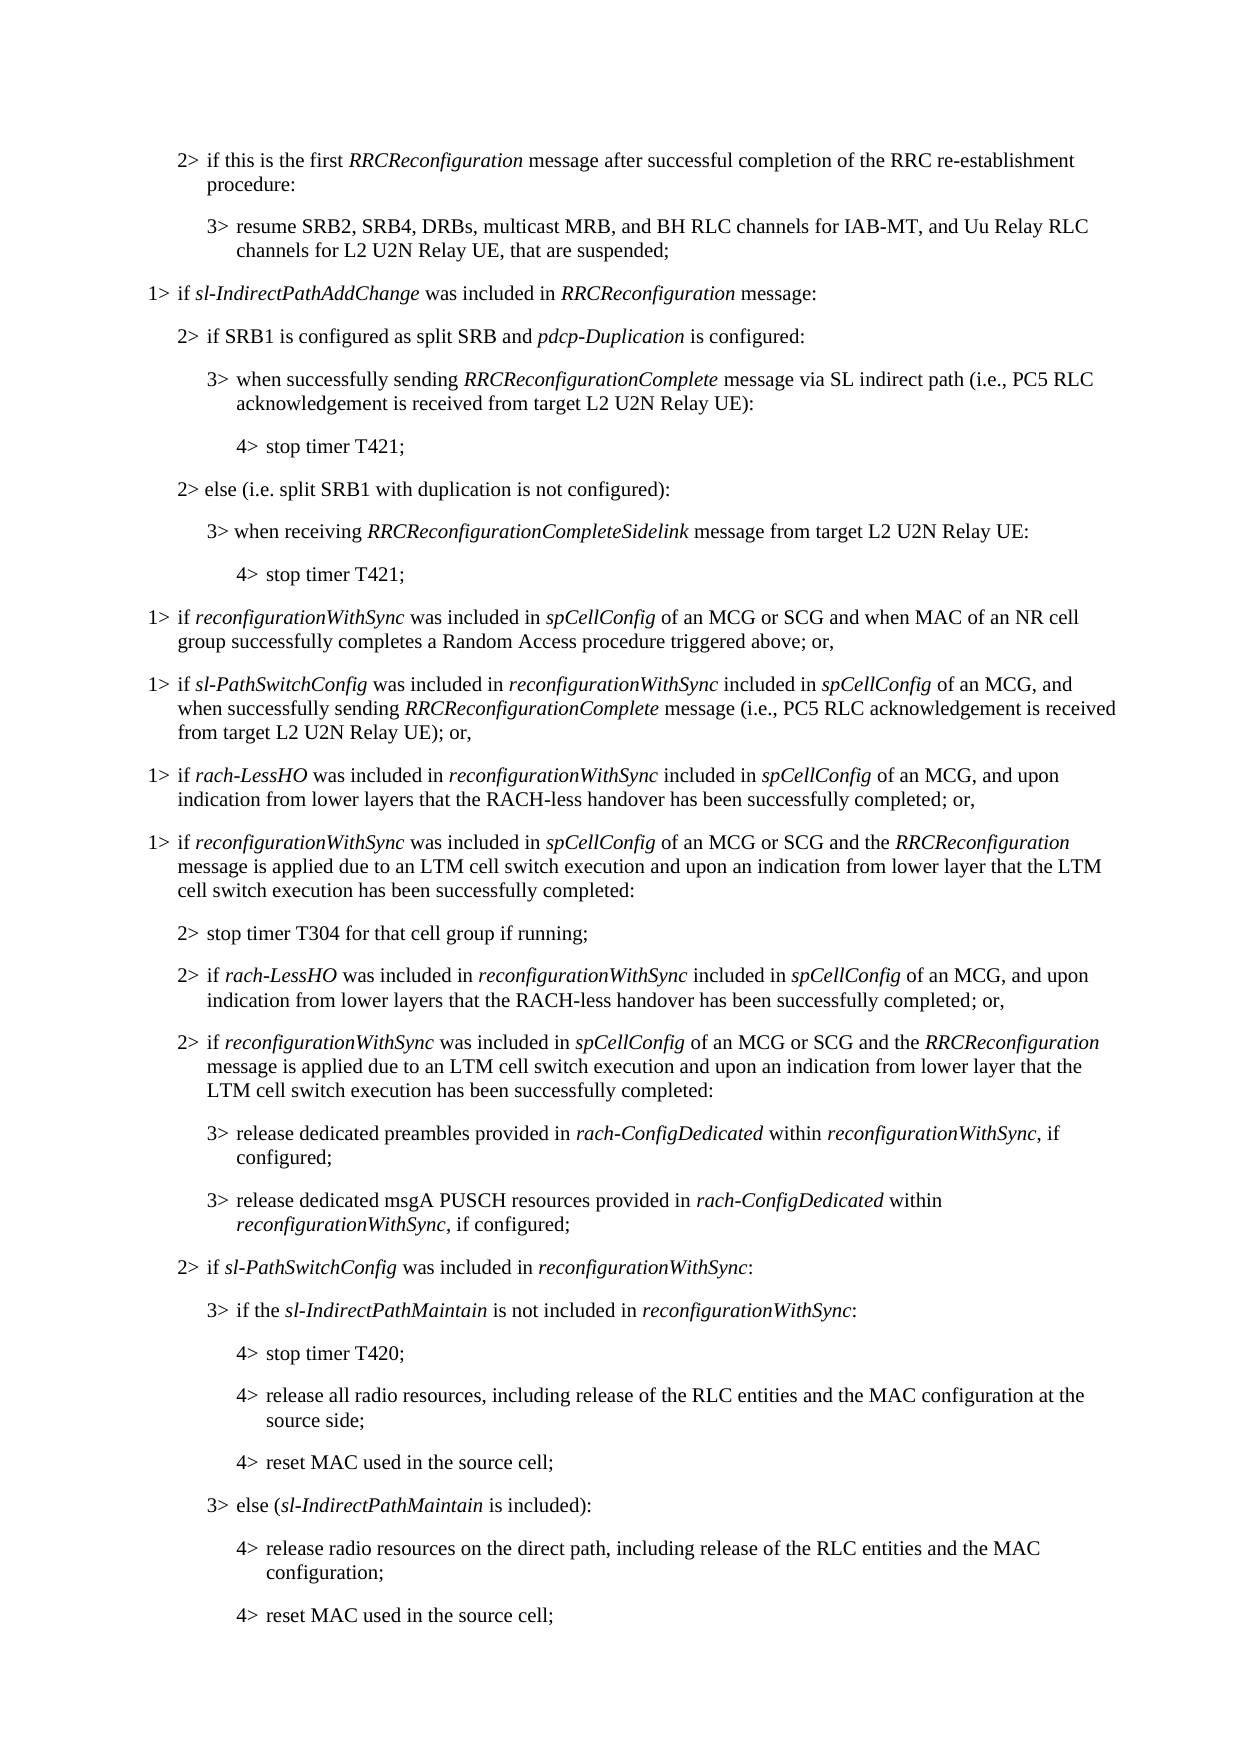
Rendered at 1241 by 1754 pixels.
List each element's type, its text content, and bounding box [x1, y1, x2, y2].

text 1> if reconfigurationWithSync was included in spCellConfig of an MCG or SCG and the RRCReconfiguration message is applied due to an LTM cell switch execution and upon an indication from lower layer that the LTM cell switch execution has been successfully completed: [148, 830, 1122, 902]
text 3> resume SRB2, SRB4, DRBs, multicast MRB, and BH RLC channels for IAB-MT, and Uu Relay RLC channels for L2 U2N Relay UE, that are suspended; [207, 214, 1122, 262]
text 3> release dedicated preambles provided in rach-ConfigDedicated within reconfigurationWithSync, if configured; [207, 1121, 1122, 1169]
text 2> if sl-PathSwitchConfig was included in reconfigurationWithSync: [177, 1255, 1122, 1279]
text 1> if sl-PathSwitchConfig was included in reconfigurationWithSync included in spCellConfig of an MCG, and when successfully sending RRCReconfigurationComplete message (i.e., PC5 RLC acknowledgement is received from target L2 U2N Relay UE); or, [148, 672, 1122, 744]
text 1> if sl-IndirectPathAddChange was included in RRCReconfiguration message: [148, 281, 1122, 305]
text 4> stop timer T421; [236, 562, 1122, 586]
text 2> if this is the first RRCReconfiguration message after successful completion of the RRC re-establishment procedure: [177, 147, 1122, 196]
text 2> else (i.e. split SRB1 with duplication is not configured): [177, 477, 1122, 501]
text 2> if SRB1 is configured as split SRB and pdcp-Duplication is configured: [177, 324, 1122, 348]
text 4> stop timer T421; [236, 434, 1122, 458]
text 1> if rach-LessHO was included in reconfigurationWithSync included in spCellConfig of an MCG, and upon indication from lower layers that the RACH-less handover has been successfully completed; or, [148, 763, 1122, 811]
text 2> if rach-LessHO was included in reconfigurationWithSync included in spCellConfig of an MCG, and upon indication from lower layers that the RACH-less handover has been successfully completed; or, [177, 963, 1122, 1012]
text 4> reset MAC used in the source cell; [236, 1450, 1122, 1474]
text 4> release all radio resources, including release of the RLC entities and the MAC configuration at the source side; [236, 1383, 1122, 1432]
text 4> reset MAC used in the source cell; [236, 1603, 1122, 1627]
text 3> if the sl-IndirectPathMaintain is not included in reconfigurationWithSync: [207, 1298, 1122, 1322]
text 3> when receiving RRCReconfigurationCompleteSidelink message from target L2 U2N Relay UE: [207, 519, 1122, 543]
text 3> release dedicated msgA PUSCH resources provided in rach-ConfigDedicated within reconfigurationWithSync, if configured; [207, 1188, 1122, 1236]
text 4> release radio resources on the direct path, including release of the RLC entities and the MAC configuration; [236, 1536, 1122, 1584]
text 3> when successfully sending RRCReconfigurationComplete message via SL indirect path (i.e., PC5 RLC acknowledgement is received from target L2 U2N Relay UE): [207, 367, 1122, 415]
text 1> if reconfigurationWithSync was included in spCellConfig of an MCG or SCG and when MAC of an NR cell group successfully completes a Random Access procedure triggered above; or, [148, 605, 1122, 653]
text 4> stop timer T420; [236, 1341, 1122, 1365]
text 3> else (sl-IndirectPathMaintain is included): [207, 1493, 1122, 1517]
text 2> stop timer T304 for that cell group if running; [177, 921, 1122, 945]
text 2> if reconfigurationWithSync was included in spCellConfig of an MCG or SCG and the RRCReconfiguration message is applied due to an LTM cell switch execution and upon an indication from lower layer that the LTM cell switch execution has been successfully completed: [177, 1030, 1122, 1102]
